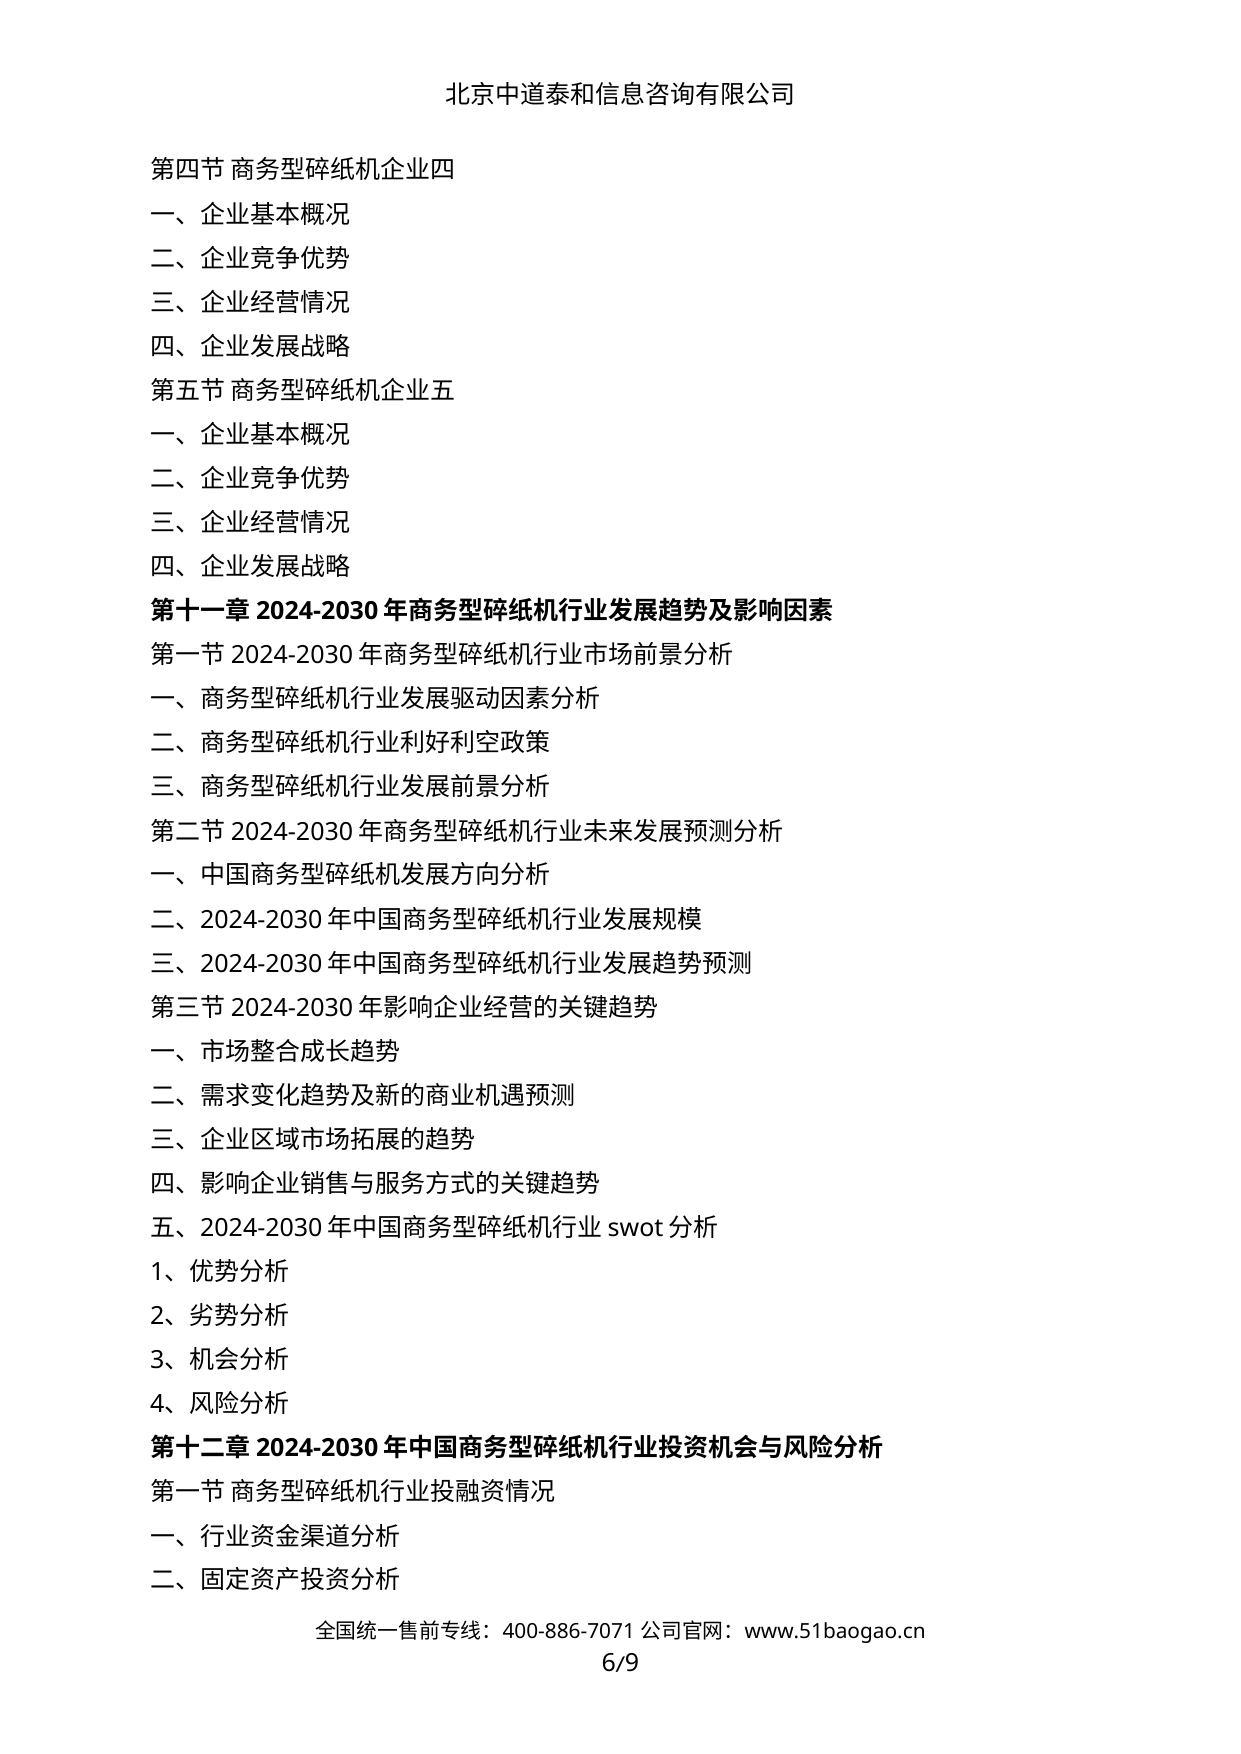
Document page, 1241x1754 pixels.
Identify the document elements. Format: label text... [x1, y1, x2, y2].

text 一、企业基本概况 [150, 194, 1090, 230]
text 二、2024-2030年中国商务型碎纸机行业发展规模 [150, 899, 1090, 935]
text 第三节 2024-2030年影响企业经营的关键趋势 [150, 987, 1090, 1023]
text 4、风险分析 [150, 1384, 1090, 1420]
text 第二节 2024-2030年商务型碎纸机行业未来发展预测分析 [150, 811, 1090, 847]
text 三、2024-2030年中国商务型碎纸机行业发展趋势预测 [150, 943, 1090, 979]
text 三、企业经营情况 [150, 282, 1090, 318]
text 第一节 2024-2030年商务型碎纸机行业市场前景分析 [150, 635, 1090, 671]
text 五、2024-2030年中国商务型碎纸机行业swot分析 [150, 1207, 1090, 1244]
text 第十二章 2024-2030年中国商务型碎纸机行业投资机会与风险分析 [150, 1428, 1090, 1464]
text 三、企业区域市场拓展的趋势 [150, 1119, 1090, 1156]
text 一、行业资金渠道分析 [150, 1516, 1090, 1552]
text 二、商务型碎纸机行业利好利空政策 [150, 723, 1090, 759]
text 一、市场整合成长趋势 [150, 1031, 1090, 1067]
text 一、中国商务型碎纸机发展方向分析 [150, 855, 1090, 891]
text 四、企业发展战略 [150, 547, 1090, 583]
text 1、优势分析 [150, 1252, 1090, 1288]
text 2、劣势分析 [150, 1296, 1090, 1332]
text 第十一章 2024-2030年商务型碎纸机行业发展趋势及影响因素 [150, 591, 1090, 627]
text 二、企业竞争优势 [150, 458, 1090, 495]
text 三、企业经营情况 [150, 502, 1090, 539]
text 二、固定资产投资分析 [150, 1560, 1090, 1596]
text 第四节 商务型碎纸机企业四 [150, 150, 1090, 186]
text 3、机会分析 [150, 1340, 1090, 1376]
text 二、企业竞争优势 [150, 238, 1090, 274]
text 一、企业基本概况 [150, 414, 1090, 451]
text 第一节 商务型碎纸机行业投融资情况 [150, 1472, 1090, 1508]
text 四、企业发展战略 [150, 326, 1090, 362]
text 一、商务型碎纸机行业发展驱动因素分析 [150, 679, 1090, 715]
text 四、影响企业销售与服务方式的关键趋势 [150, 1163, 1090, 1200]
text 三、商务型碎纸机行业发展前景分析 [150, 767, 1090, 803]
text 第五节 商务型碎纸机企业五 [150, 370, 1090, 407]
text 二、需求变化趋势及新的商业机遇预测 [150, 1075, 1090, 1112]
